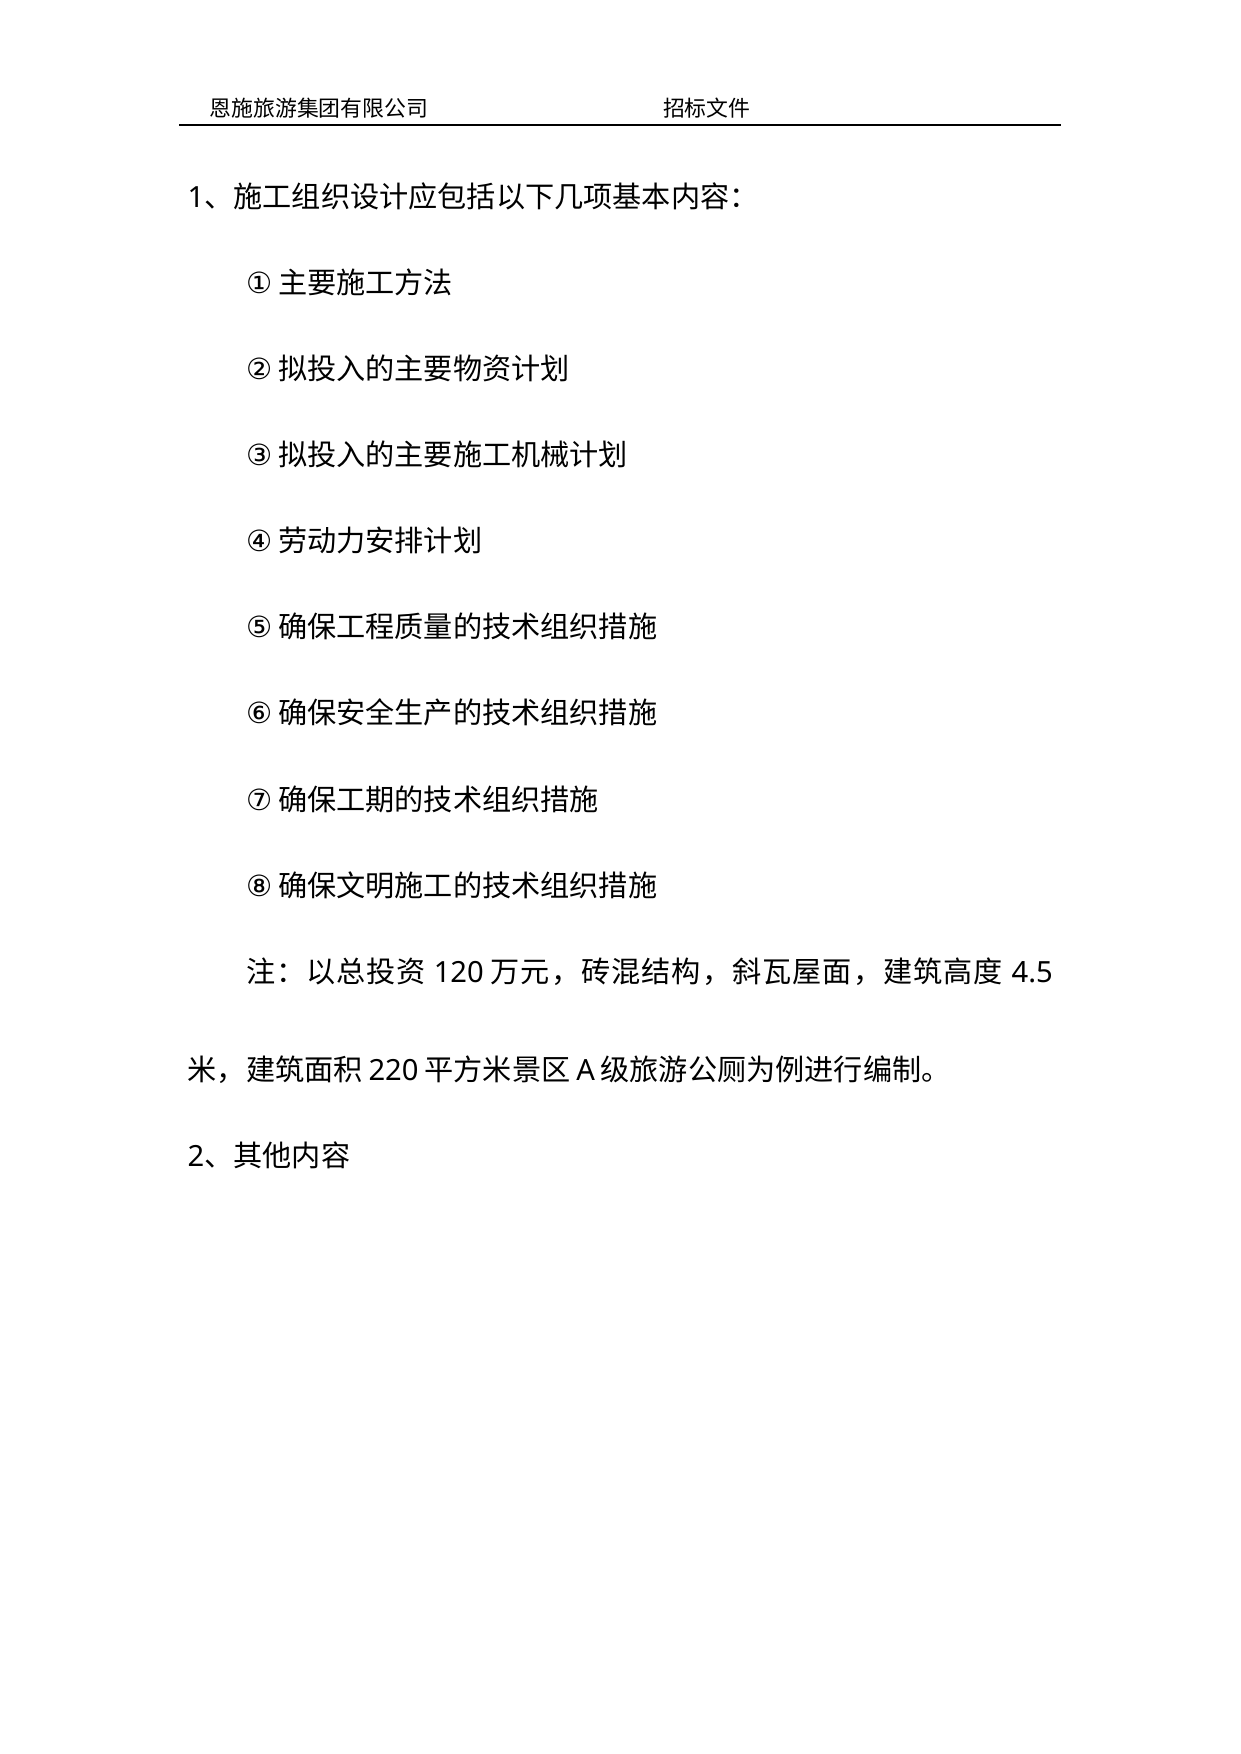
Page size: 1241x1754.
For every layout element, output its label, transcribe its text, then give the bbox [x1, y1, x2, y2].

text ⑤确保工程质量的技术组织措施 [187, 593, 1053, 658]
text ⑧确保文明施工的技术组织措施 [187, 851, 1053, 916]
text ②拟投入的主要物资计划 [187, 334, 1053, 399]
text 注：以总投资120万元，砖混结构，斜瓦屋面，建筑高度4.5米，建筑面积220平方米景区A级旅游公厕为例进行编制。 [187, 937, 1053, 1100]
text 1、施工组织设计应包括以下几项基本内容： [187, 162, 1053, 227]
text ①主要施工方法 [187, 248, 1053, 313]
text ⑥确保安全生产的技术组织措施 [187, 679, 1053, 744]
text ③拟投入的主要施工机械计划 [187, 420, 1053, 485]
text 2、其他内容 [187, 1121, 1053, 1186]
text ④劳动力安排计划 [187, 507, 1053, 572]
text ⑦确保工期的技术组织措施 [187, 765, 1053, 830]
